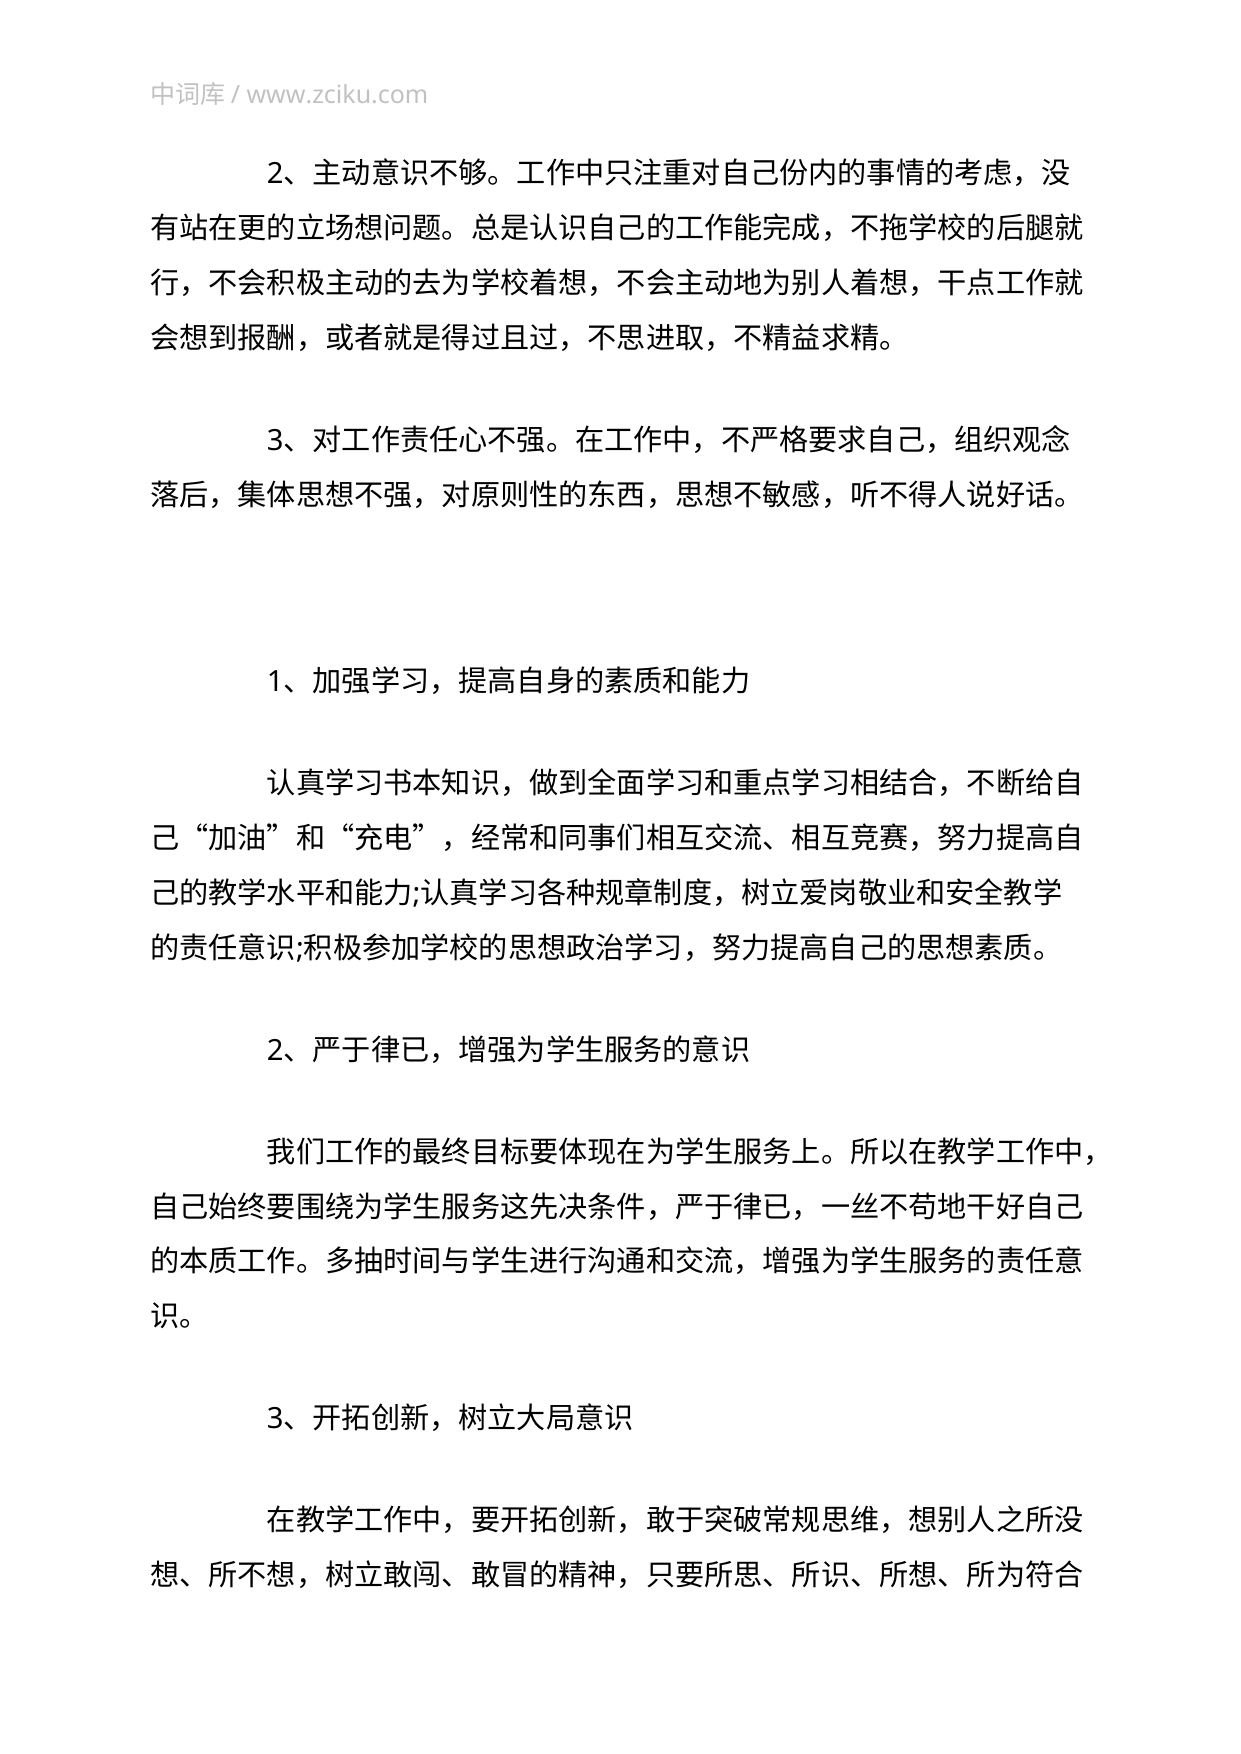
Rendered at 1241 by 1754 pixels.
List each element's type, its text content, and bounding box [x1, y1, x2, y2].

text 2、主动意识不够。工作中只注重对自己份内的事情的考虑，没有站在更的立场想问题。总是认识自己的工作能完成，不拖学校的后腿就行，不会积极主动的去为学校着想，不会主动地为别人着想，干点工作就会想到报酬，或者就是得过且过，不思进取，不精益求精。 [150, 150, 1090, 357]
text 3、对工作责任心不强。在工作中，不严格要求自己，组织观念落后，集体思想不强，对原则性的东西，思想不敏感，听不得人说好话。 [150, 417, 1090, 514]
text 我们工作的最终目标要体现在为学生服务上。所以在教学工作中，自己始终要围绕为学生服务这先决条件，严于律已，一丝不苟地干好自己的本质工作。多抽时间与学生进行沟通和交流，增强为学生服务的责任意识。 [150, 1128, 1090, 1335]
text 认真学习书本知识，做到全面学习和重点学习相结合，不断给自己“加油”和“充电”，经常和同事们相互交流、相互竞赛，努力提高自己的教学水平和能力;认真学习各种规章制度，树立爱岗敬业和安全教学的责任意识;积极参加学校的思想政治学习，努力提高自己的思想素质。 [150, 759, 1090, 967]
text 3、开拓创新，树立大局意识 [150, 1395, 1090, 1437]
text 2、严于律已，增强为学生服务的意识 [150, 1026, 1090, 1069]
text 1、加强学习，提高自身的素质和能力 [150, 657, 1090, 700]
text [150, 1497, 1090, 1594]
